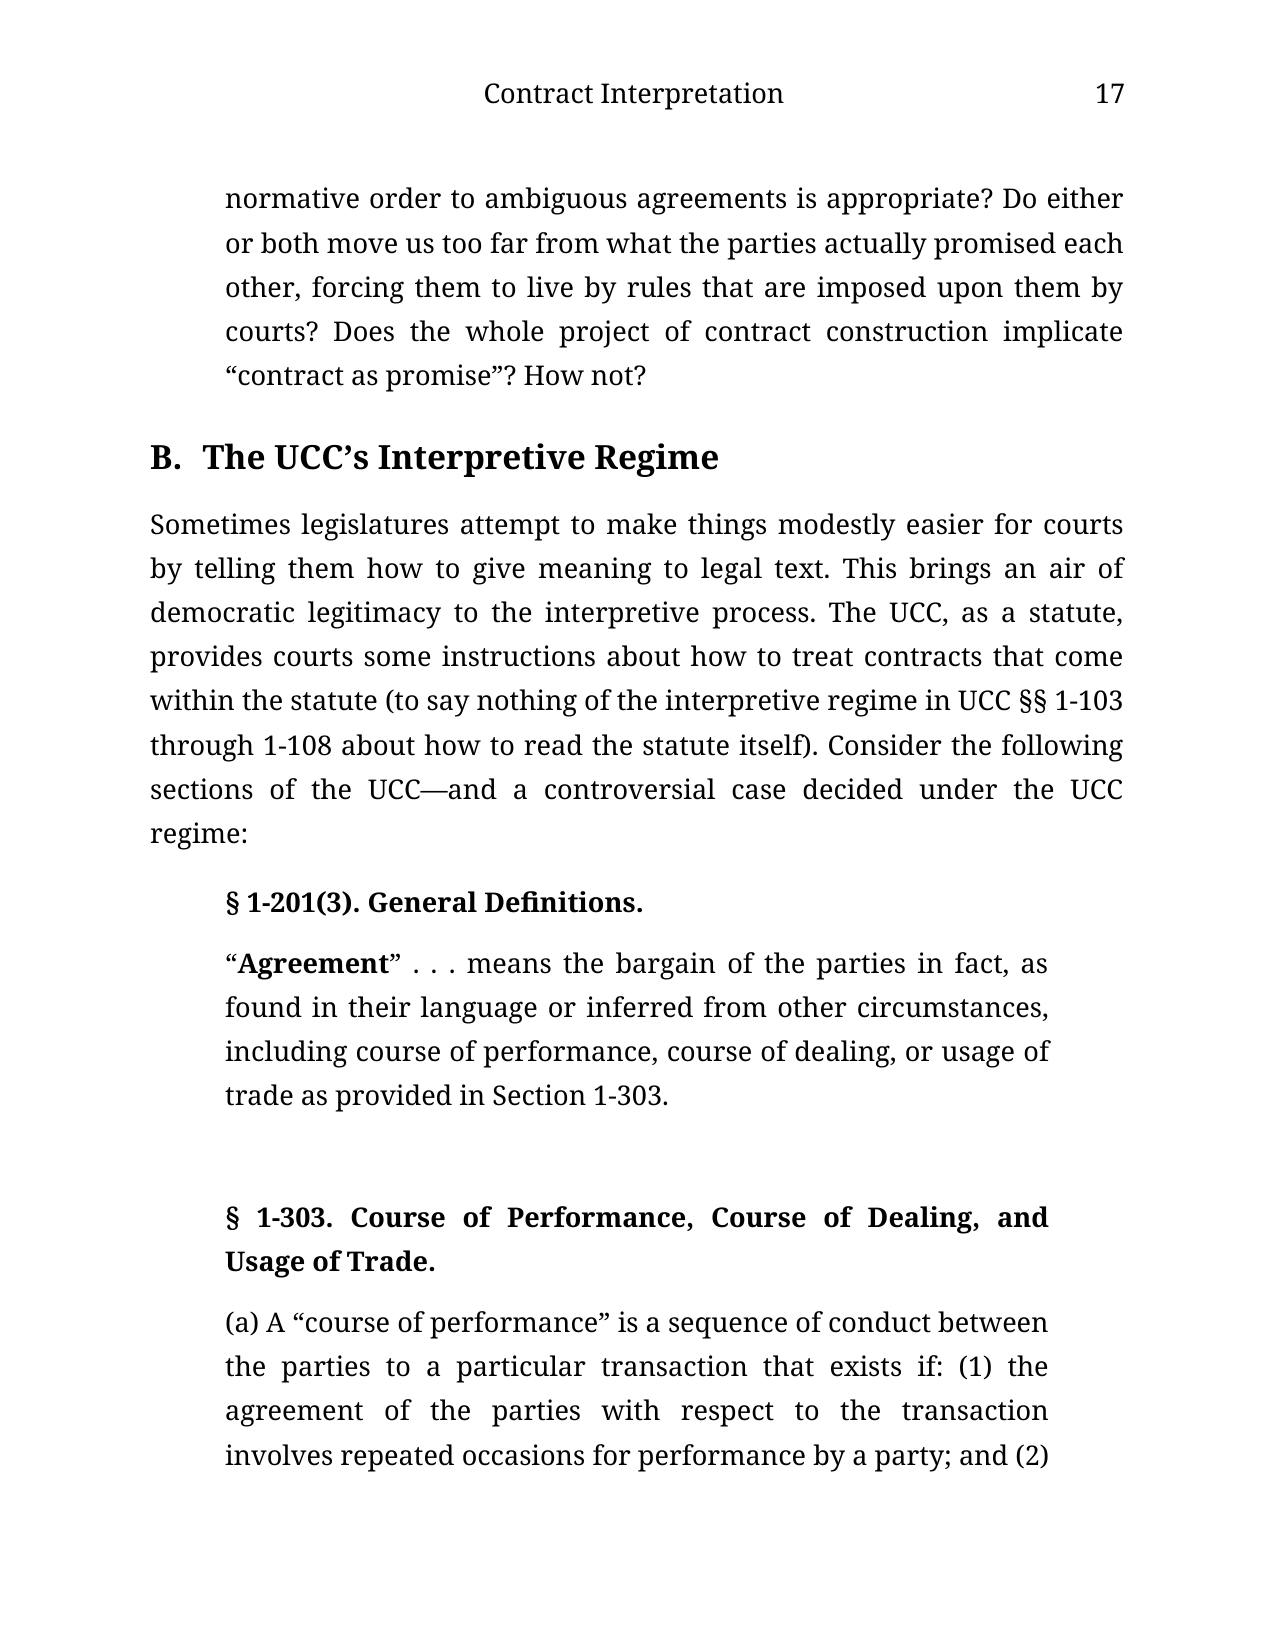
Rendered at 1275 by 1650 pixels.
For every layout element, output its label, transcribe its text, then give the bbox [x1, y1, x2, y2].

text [225, 1303, 1050, 1473]
text § 1-201(3). General Definitions. [225, 883, 1050, 920]
text “Agreement” . . . means the bargain of the parties in fact, as found in their language or inferred from other circumstances, including course of performance, course of dealing, or usage of trade as provided in Section 1-303. [225, 944, 1050, 1114]
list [187, 180, 1125, 393]
subtitle The UCC’s Interpretive Regime [150, 434, 1125, 479]
text Sometimes legislatures attempt to make things modestly easier for courts by telling them how to give meaning to legal text. This brings an air of democratic legitimacy to the interpretive process. The UCC, as a statute, provides courts some instructions about how to treat contracts that come within the statute (to say nothing of the interpretive regime in UCC §§ 1-103 through 1-108 about how to read the statute itself). Consider the following sections of the UCC—and a controversial case decided under the UCC regime: [150, 505, 1125, 851]
text § 1-303. Course of Performance, Course of Dealing, and Usage of Trade. [225, 1198, 1050, 1279]
